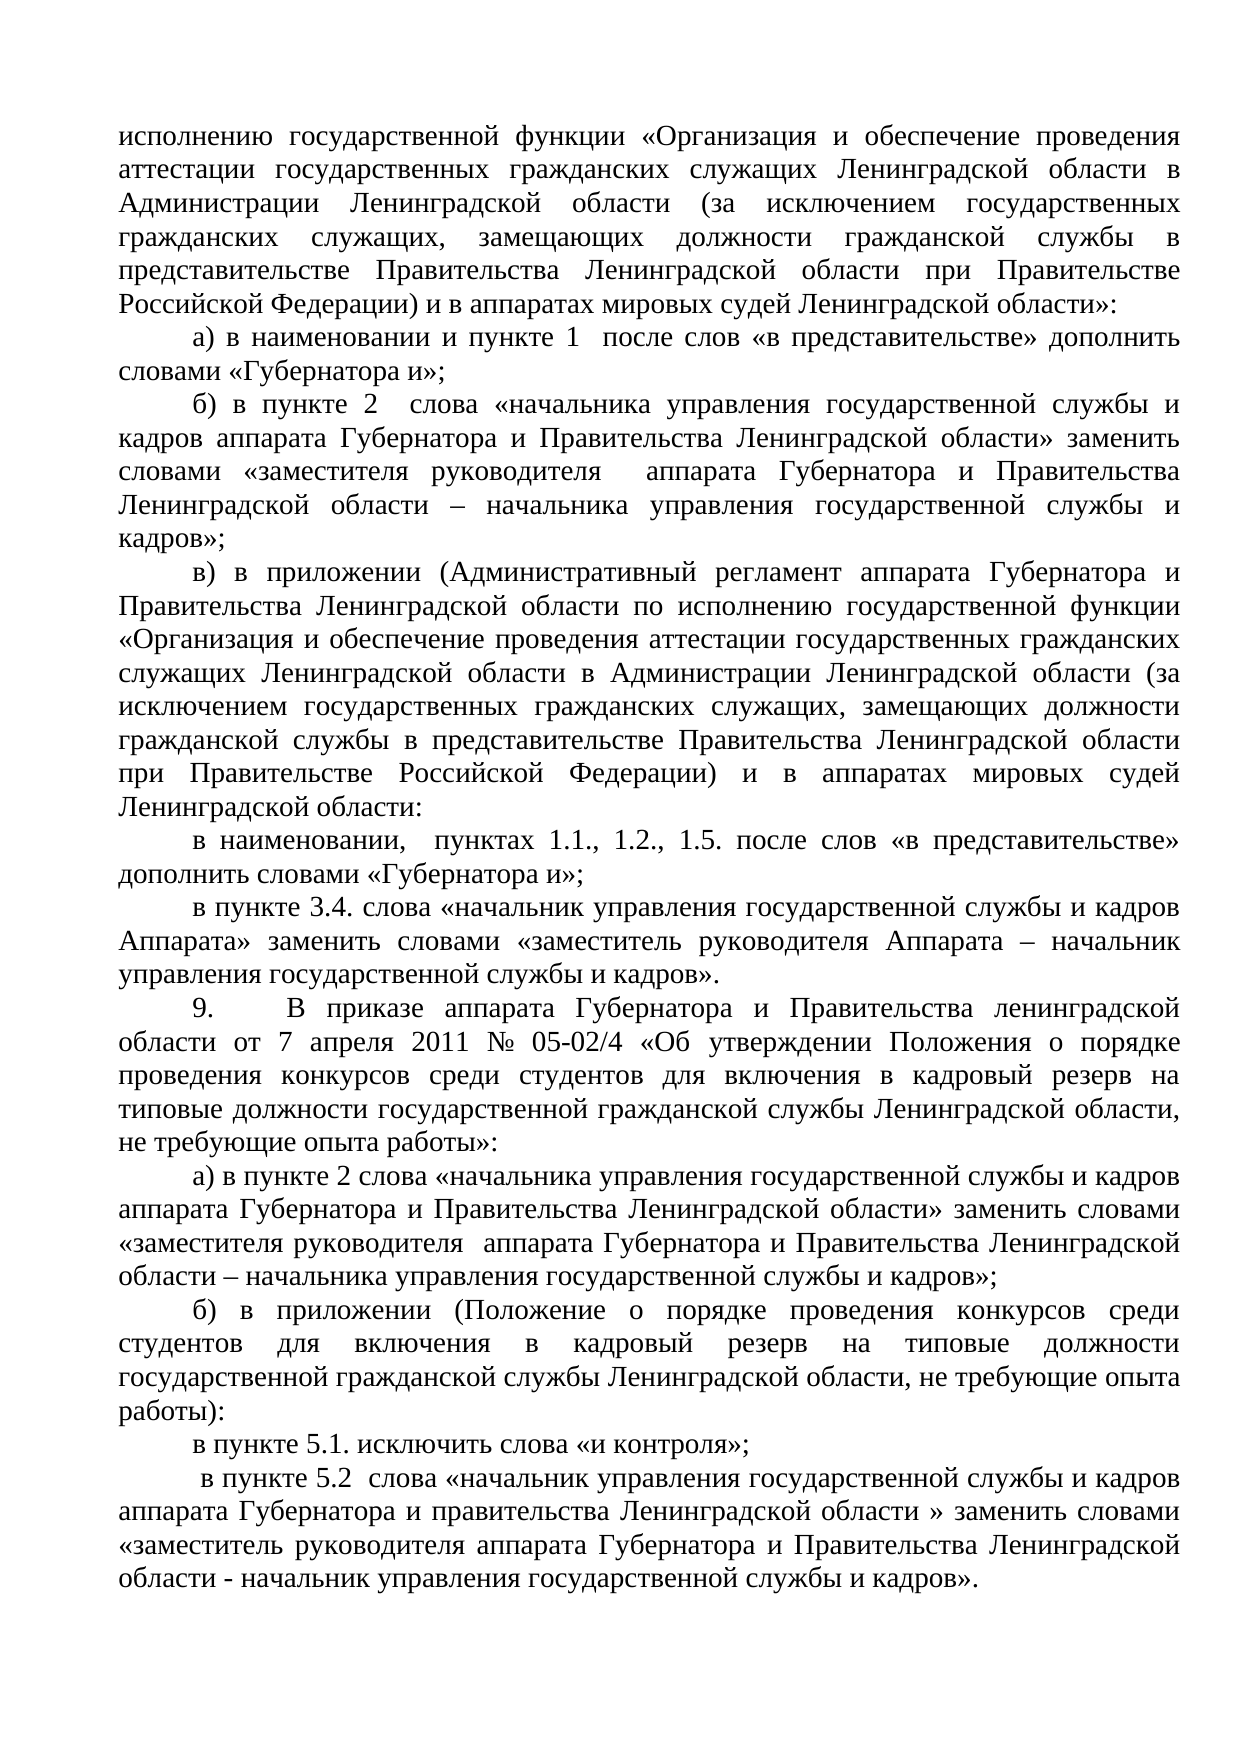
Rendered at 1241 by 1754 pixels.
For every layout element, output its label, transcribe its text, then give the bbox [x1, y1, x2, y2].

list В приказе аппарата Губернатора и Правительства ленинградской области от 7 апреля 2011 № 05-02/4 «Об утверждении Положения о порядке проведения конкурсов среди студентов для включения в кадровый резерв на типовые должности государственной гражданской службы Ленинградской области, не требующие опыта работы»: [118, 990, 1181, 1158]
list б) в приложении (Положение о порядке проведения конкурсов среди студентов для включения в кадровый резерв на типовые должности государственной гражданской службы Ленинградской области, не требующие опыта работы): [118, 1292, 1181, 1426]
list в пункте 5.1. исключить слова «и контроля»; [118, 1426, 1181, 1460]
text а) в пункте 2 слова «начальника управления государственной службы и кадров аппарата Губернатора и Правительства Ленинградской области» заменить словами «заместителя руководителя аппарата Губернатора и Правительства Ленинградской области – начальника управления государственной службы и кадров»; [118, 1158, 1181, 1292]
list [118, 118, 1181, 319]
text в пункте 3.4. слова «начальник управления государственной службы и кадров Аппарата» заменить словами «заместитель руководителя Аппарата – начальник управления государственной службы и кадров». [118, 889, 1181, 990]
list в пункте 5.2 слова «начальник управления государственной службы и кадров аппарата Губернатора и правительства Ленинградской области » заменить словами «заместитель руководителя аппарата Губернатора и Правительства Ленинградской области - начальник управления государственной службы и кадров». [118, 1460, 1181, 1594]
text б) в пункте 2 слова «начальника управления государственной службы и кадров аппарата Губернатора и Правительства Ленинградской области» заменить словами «заместителя руководителя аппарата Губернатора и Правительства Ленинградской области – начальника управления государственной службы и кадров»; [118, 386, 1181, 554]
text в) в приложении (Административный регламент аппарата Губернатора и Правительства Ленинградской области по исполнению государственной функции «Организация и обеспечение проведения аттестации государственных гражданских служащих Ленинградской области в Администрации Ленинградской области (за исключением государственных гражданских служащих, замещающих должности гражданской службы в представительстве Правительства Ленинградской области при Правительстве Российской Федерации) и в аппаратах мировых судей Ленинградской области: [118, 554, 1181, 822]
text а) в наименовании и пункте 1 после слов «в представительстве» дополнить словами «Губернатора и»; [118, 319, 1181, 386]
text в наименовании, пунктах 1.1., 1.2., 1.5. после слов «в представительстве» дополнить словами «Губернатора и»; [118, 822, 1181, 889]
